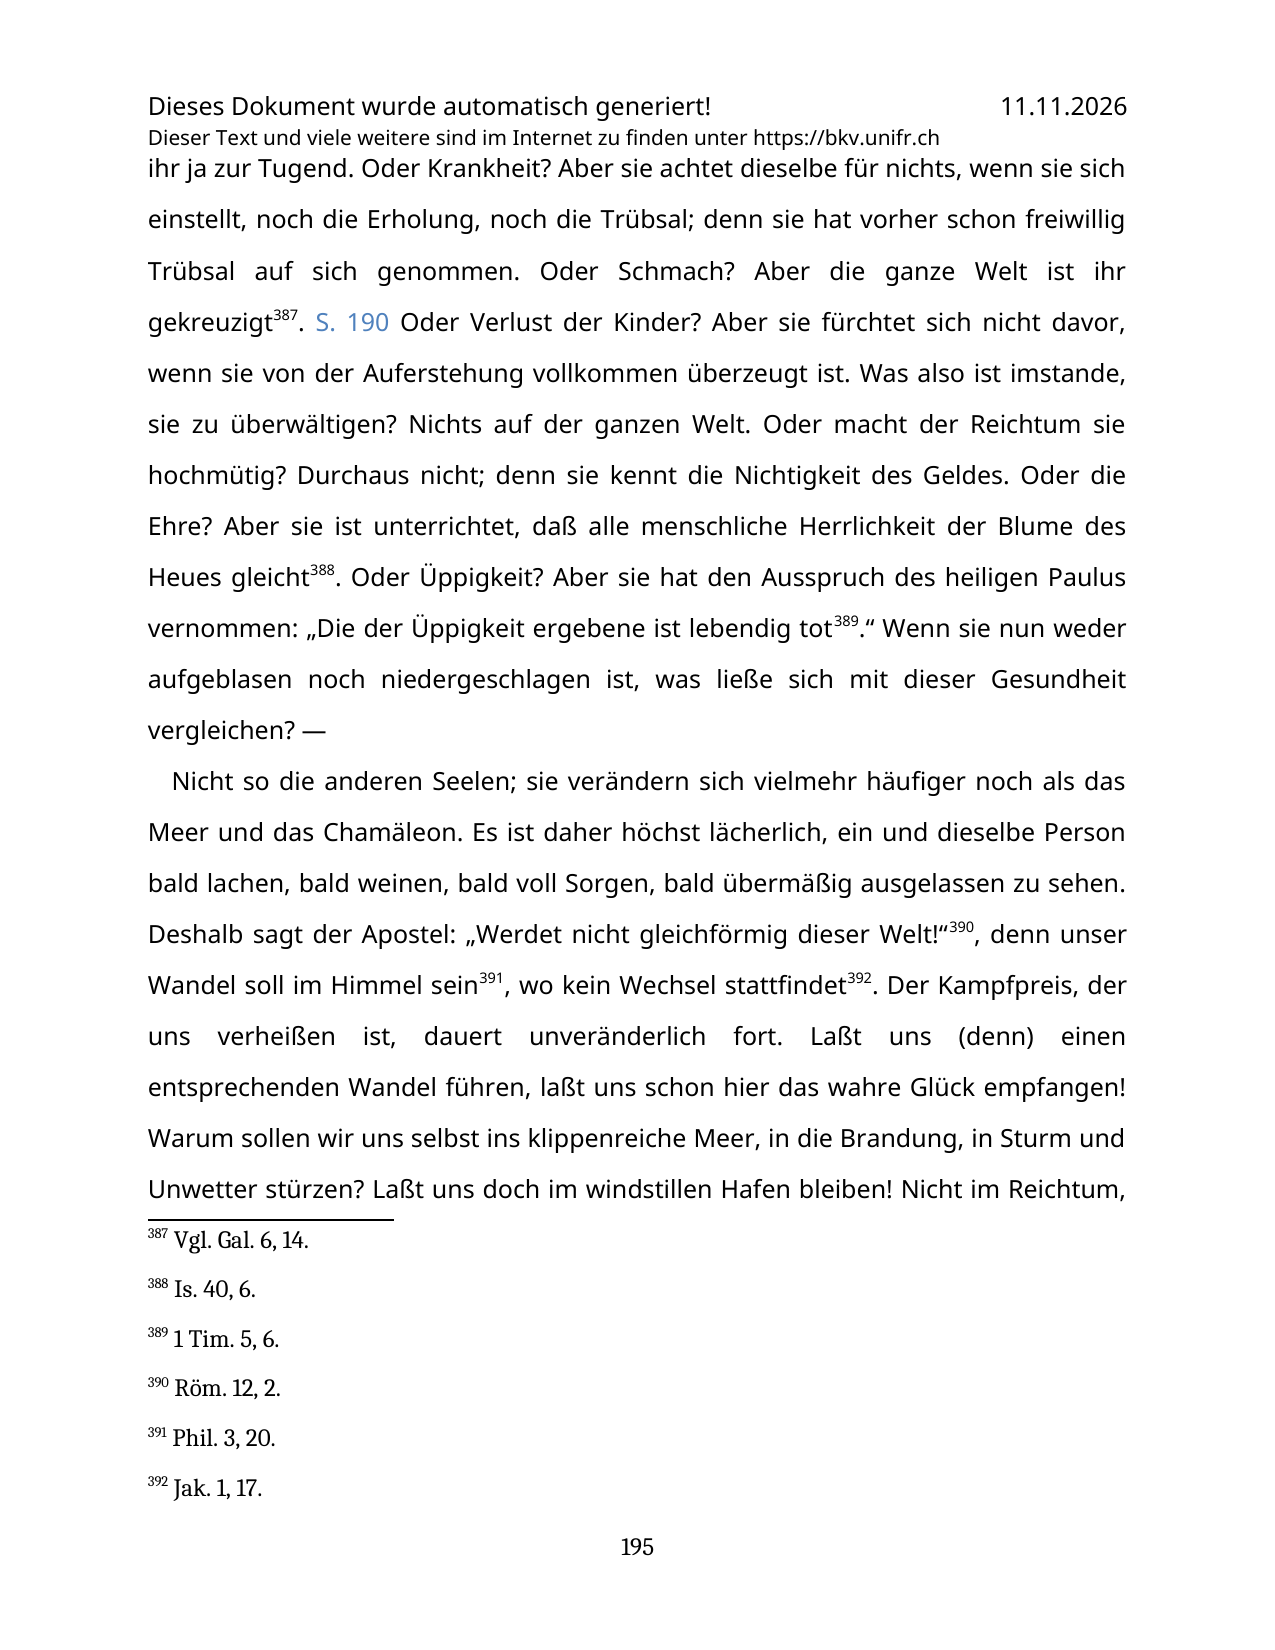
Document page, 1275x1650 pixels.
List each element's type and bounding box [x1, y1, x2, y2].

text [148, 151, 1127, 747]
text [148, 763, 1127, 1206]
